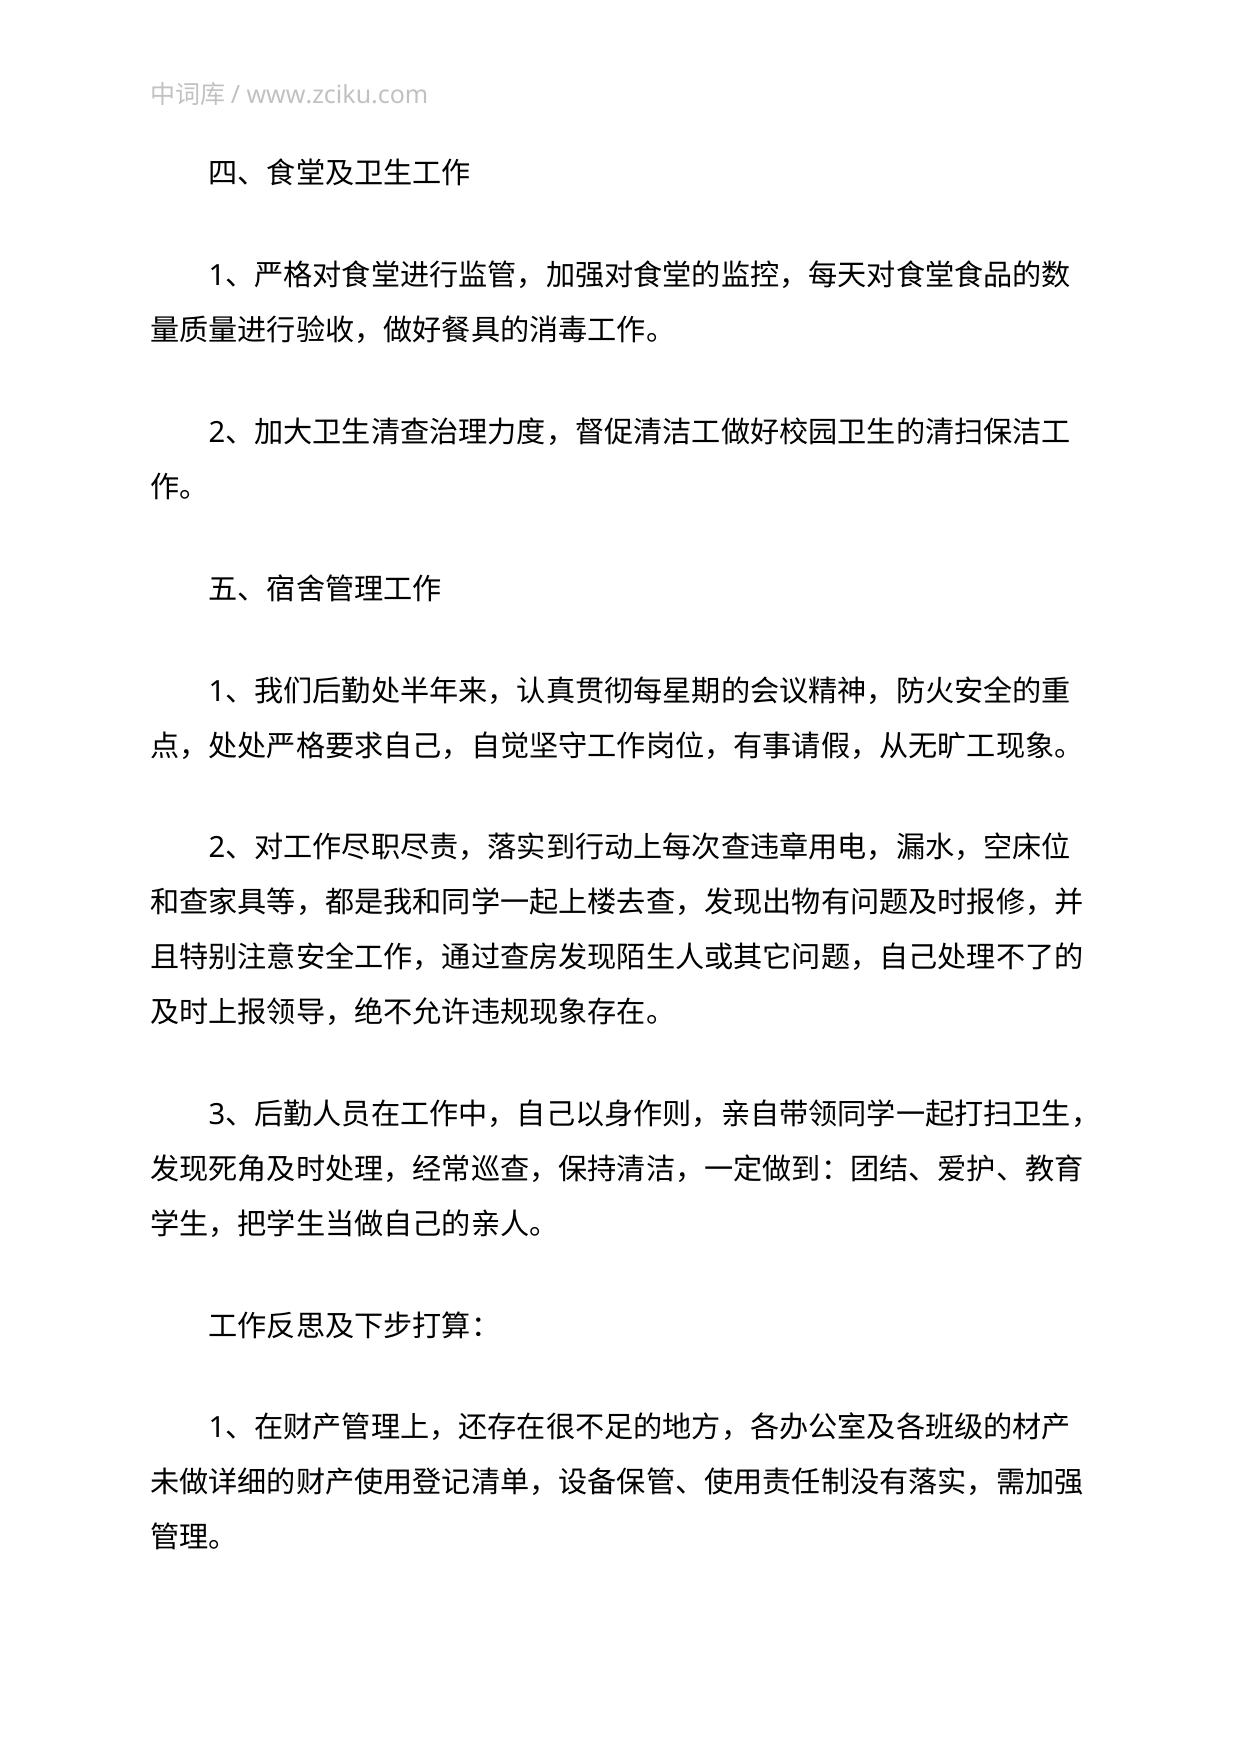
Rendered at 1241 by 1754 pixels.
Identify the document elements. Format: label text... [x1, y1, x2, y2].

text 1、我们后勤处半年来，认真贯彻每星期的会议精神，防火安全的重点，处处严格要求自己，自觉坚守工作岗位，有事请假，从无旷工现象。 [150, 667, 1090, 764]
text 2、对工作尽职尽责，落实到行动上每次查违章用电，漏水，空床位和查家具等，都是我和同学一起上楼去查，发现出物有问题及时报修，并且特别注意安全工作，通过查房发现陌生人或其它问题，自己处理不了的及时上报领导，绝不允许违规现象存在。 [150, 824, 1090, 1031]
text 1、严格对食堂进行监管，加强对食堂的监控，每天对食堂食品的数量质量进行验收，做好餐具的消毒工作。 [150, 252, 1090, 349]
text 工作反思及下步打算： [150, 1302, 1090, 1344]
text 2、加大卫生清查治理力度，督促清洁工做好校园卫生的清扫保洁工作。 [150, 408, 1090, 506]
text 五、宿舍管理工作 [150, 565, 1090, 608]
text 3、后勤人员在工作中，自己以身作则，亲自带领同学一起打扫卫生，发现死角及时处理，经常巡查，保持清洁，一定做到：团结、爱护、教育学生，把学生当做自己的亲人。 [150, 1090, 1090, 1243]
text 1、在财产管理上，还存在很不足的地方，各办公室及各班级的材产未做详细的财产使用登记清单，设备保管、使用责任制没有落实，需加强管理。 [150, 1404, 1090, 1556]
text 四、食堂及卫生工作 [150, 150, 1090, 192]
